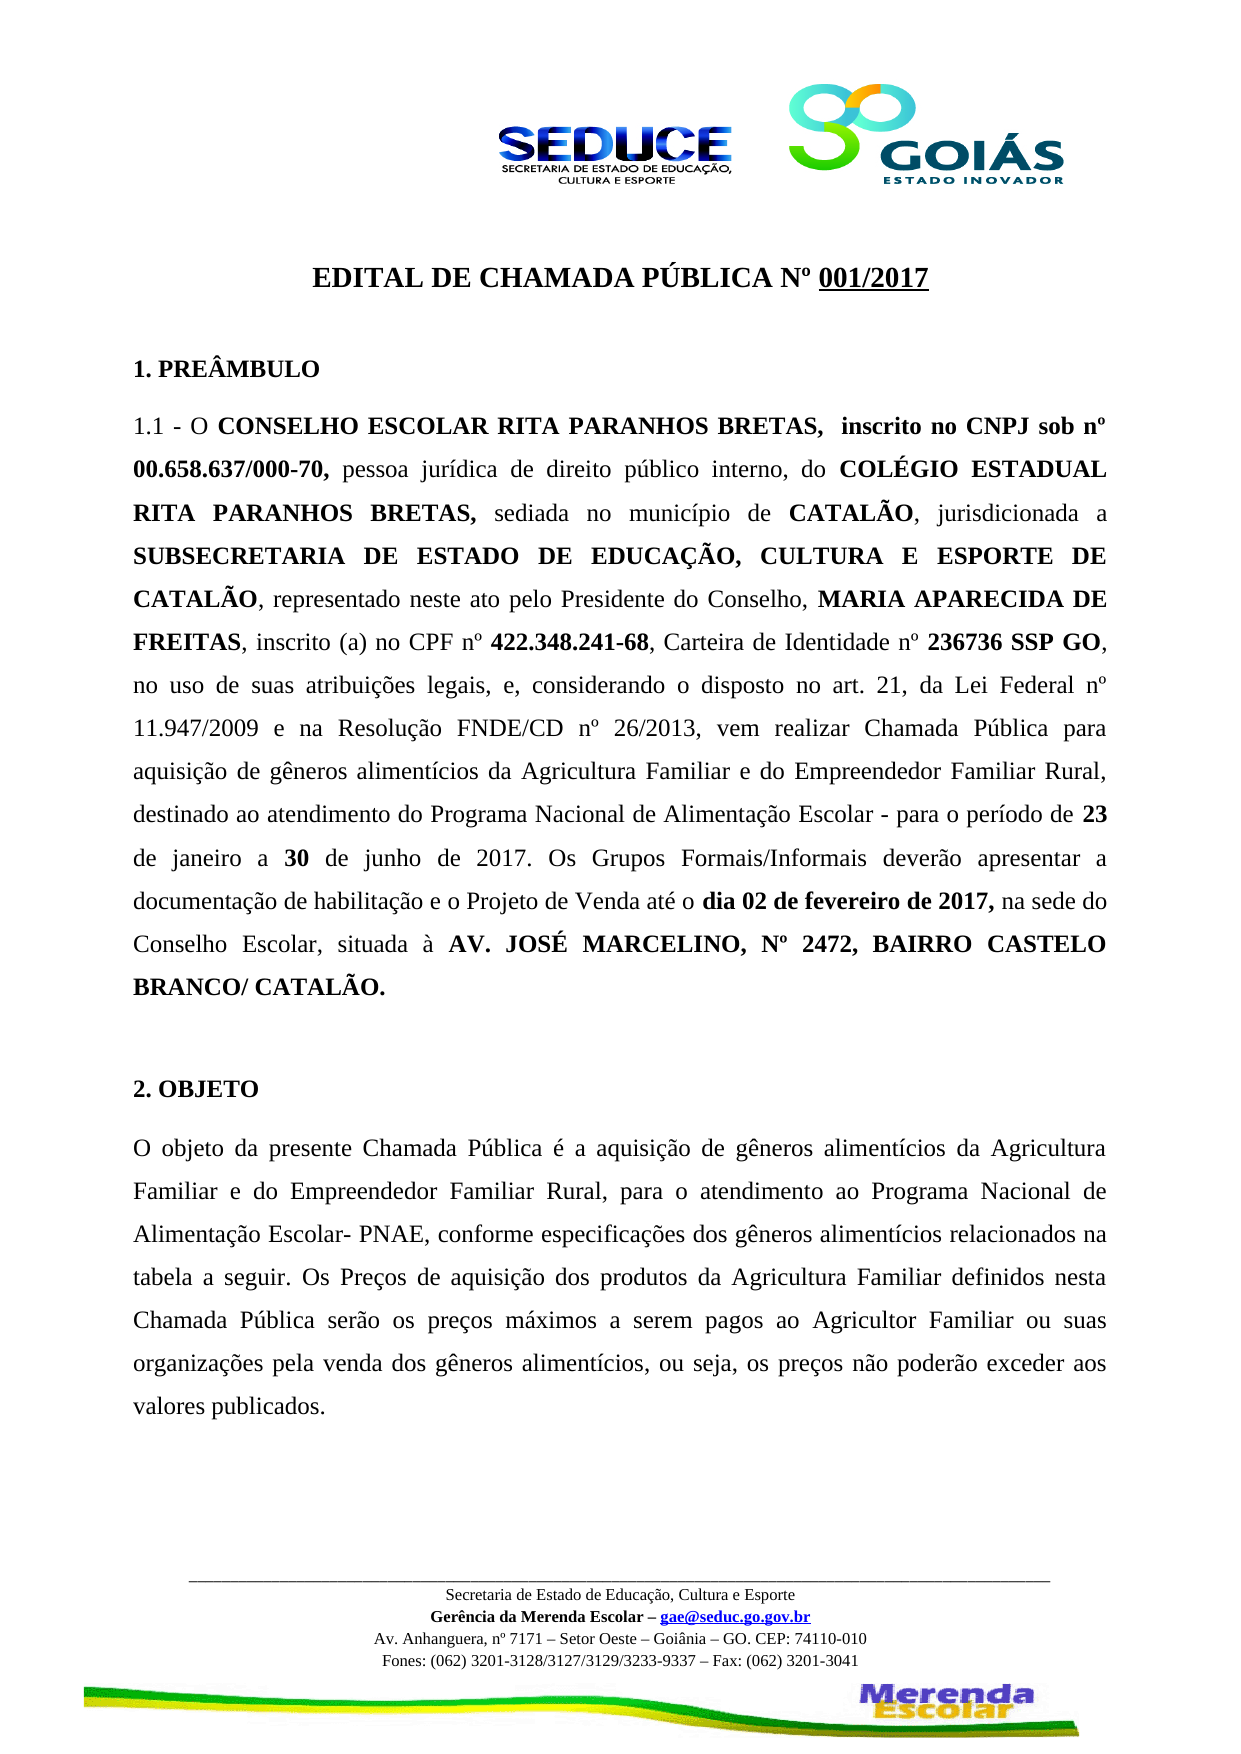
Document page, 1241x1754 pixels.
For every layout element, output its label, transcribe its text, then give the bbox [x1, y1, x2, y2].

picture [477, 73, 1108, 212]
text 1. PREÂMBULO [133, 354, 1107, 383]
text EDITAL DE CHAMADA PÚBLICA Nº 001/2017 [133, 260, 1107, 294]
text 2. OBJETO [133, 1074, 1107, 1103]
text 1.1 - O CONSELHO ESCOLAR RITA PARANHOS BRETAS, inscrito no CNPJ sob nº 00.658.637/000-70, pessoa jurídica de direito público interno, do COLÉGIO ESTADUAL RITA PARANHOS BRETAS, sediada no município de CATALÃO, jurisdicionada a SUBSECRETARIA DE ESTADO DE EDUCAÇÃO, CULTURA E ESPORTE DE CATALÃO, representado neste ato pelo Presidente do Conselho, MARIA APARECIDA DE FREITAS, inscrito (a) no CPF nº 422.348.241-68, Carteira de Identidade nº 236736 SSP GO, no uso de suas atribuições legais, e, considerando o disposto no art. 21, da Lei Federal nº 11.947/2009 e na Resolução FNDE/CD nº 26/2013, vem realizar Chamada Pública para aquisição de gêneros alimentícios da Agricultura Familiar e do Empreendedor Familiar Rural, destinado ao atendimento do Programa Nacional de Alimentação Escolar - para o período de 23 de janeiro a 30 de junho de 2017. Os Grupos Formais/Informais deverão apresentar a documentação de habilitação e o Projeto de Venda até o dia 02 de fevereiro de 2017, na sede do Conselho Escolar, situada à AV. JOSÉ MARCELINO, Nº 2472, BAIRRO CASTELO BRANCO/ CATALÃO. [133, 411, 1107, 1001]
text O objeto da presente Chamada Pública é a aquisição de gêneros alimentícios da Agricultura Familiar e do Empreendedor Familiar Rural, para o atendimento ao Programa Nacional de Alimentação Escolar- PNAE, conforme especificações dos gêneros alimentícios relacionados na tabela a seguir. Os Preços de aquisição dos produtos da Agricultura Familiar definidos nesta Chamada Pública serão os preços máximos a serem pagos ao Agricultor Familiar ou suas organizações pela venda dos gêneros alimentícios, ou seja, os preços não poderão exceder aos valores publicados. [133, 1133, 1107, 1420]
